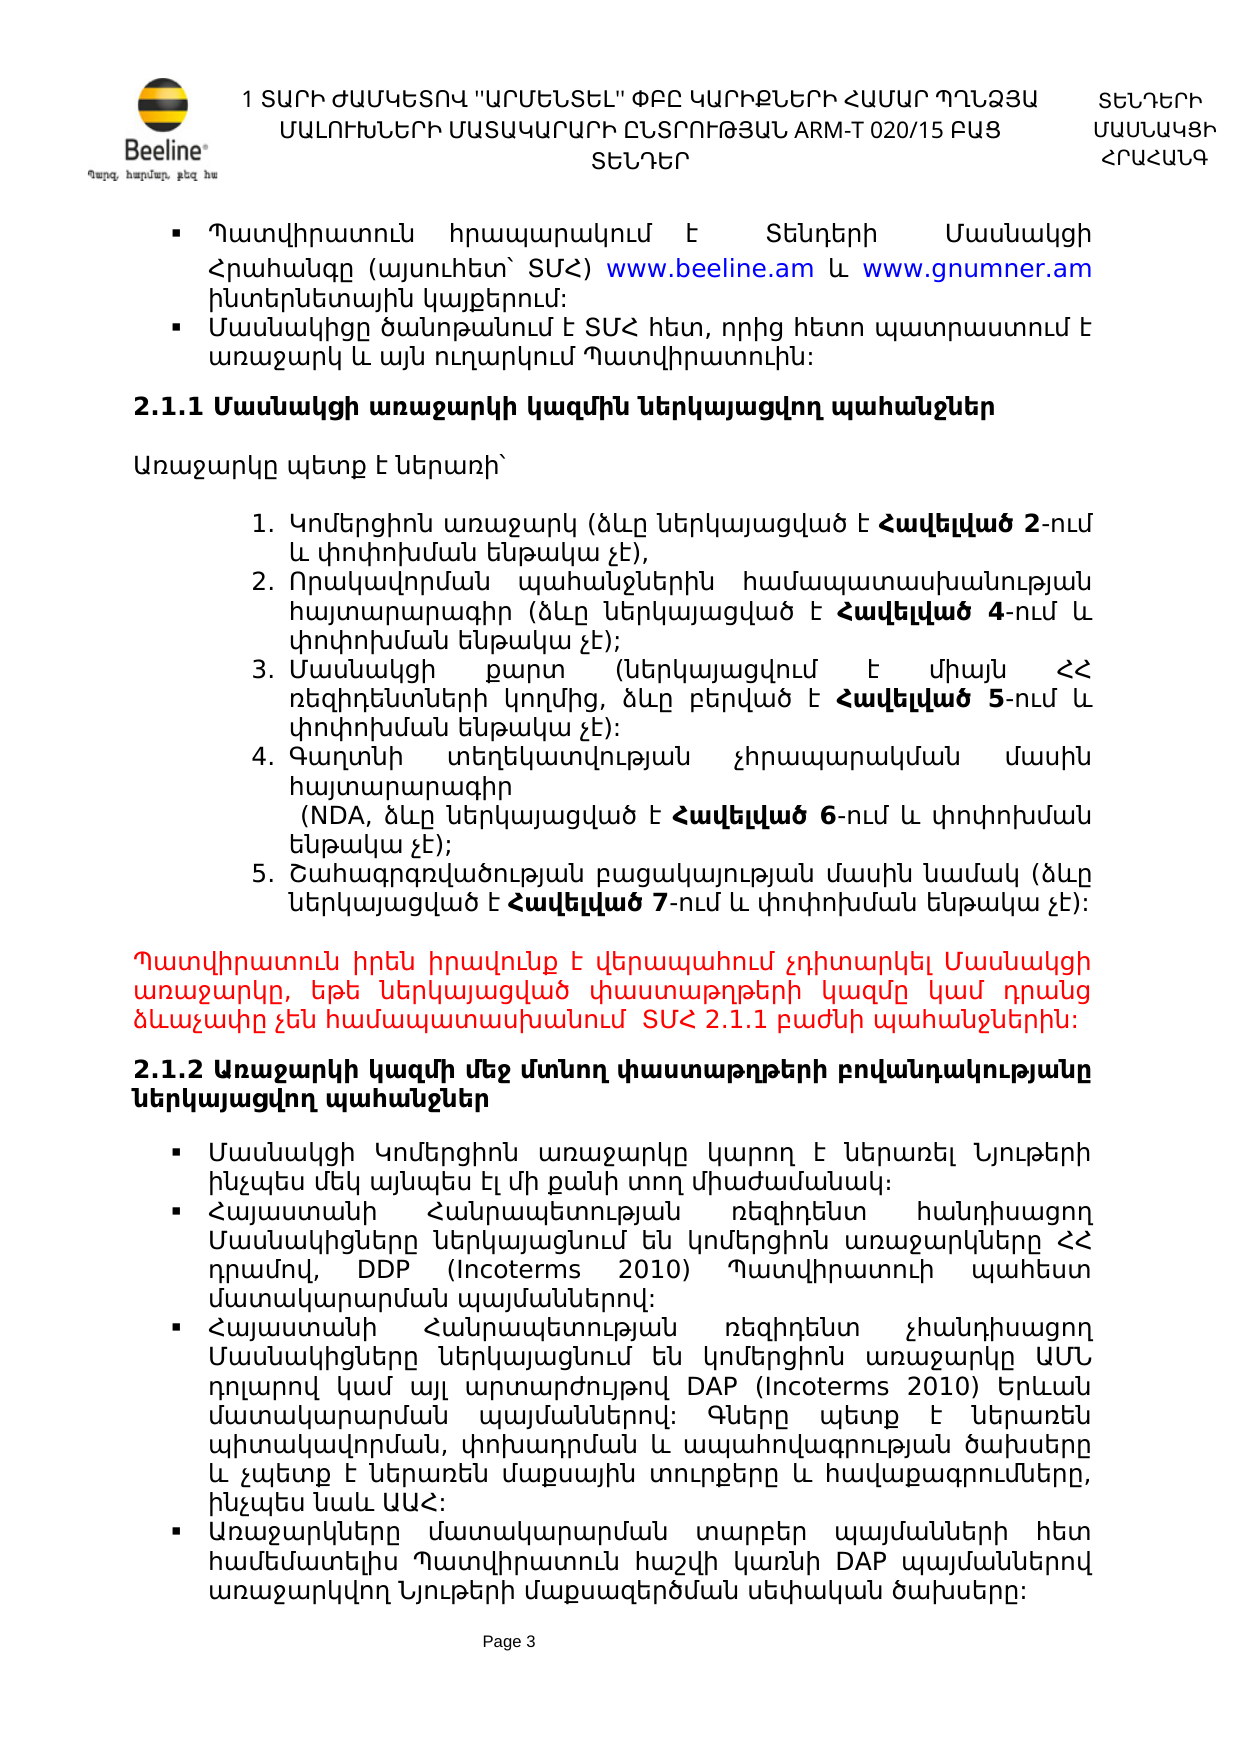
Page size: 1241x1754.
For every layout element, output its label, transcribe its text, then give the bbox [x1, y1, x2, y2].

picture [87, 78, 218, 181]
list Կոմերցիոն առաջարկ (ձևը ներկայացված է Հավելված 2-ում և փոփոխման ենթակա չէ), [251, 509, 1092, 568]
list Գաղտնի տեղեկատվության չհրապարակման մասին հայտարարագիր [251, 743, 1092, 801]
list Հայաստանի Հանրապետության ռեզիդենտ հանդիսացող Մասնակիցները ներկայացնում են կոմերցիոն առաջարկները ՀՀ դրամով, DDP (Incoterms 2010) Պատվիրատուի պահեստ մատակարարման պայմաններով: [170, 1197, 1092, 1313]
list Մասնակցի քարտ (ներկայացվում է միայն ՀՀ ռեզիդենտների կողմից, ձևը բերված է Հավելված 5-ում և փոփոխման ենթակա չէ): [251, 655, 1092, 743]
text Առաջարկը պետք է ներառի՝ [133, 451, 1092, 480]
text 2.1.2 Առաջարկի կազմի մեջ մտնող փաստաթղթերի բովանդակությանը ներկայացվող պահանջներ [133, 1055, 1092, 1113]
list Հայաստանի Հանրապետության ռեզիդենտ չհանդիսացող Մասնակիցները ներկայացնում են կոմերցիոն առաջարկը ԱՄՆ դոլարով կամ այլ արտարժույթով DAP (Incoterms 2010) Երևան մատակարարման պայմաններով: Գները պետք է ներառեն պիտակավորման, փոխադրման և ապահովագրության ծախսերը և չպետք է ներառեն մաքսային տուրքերը և հավաքագրումները, ինչպես նաև ԱԱՀ: [170, 1313, 1092, 1518]
text Պատվիրատուն իրեն իրավունք է վերապահում չդիտարկել Մասնակցի առաջարկը, եթե ներկայացված փաստաթղթերի կազմը կամ դրանց ձևաչափը չեն համապատասխանում ՏՄՀ 2.1.1 բաժնի պահանջներին: [133, 947, 1092, 1034]
list Մասնակցի Կոմերցիոն առաջարկը կարող է ներառել Նյութերի ինչպես մեկ այնպես էլ մի քանի տող միաժամանակ։ [170, 1138, 1092, 1197]
list Որակավորման պահանջներին համապատասխանության հայտարարագիր (ձևը ներկայացված է Հավելված 4-ում և փոփոխման ենթակա չէ); [251, 568, 1092, 655]
list Առաջարկները մատակարարման տարբեր պայմանների հետ համեմատելիս Պատվիրատուն հաշվի կառնի DAP պայմաններով առաջարկվող Նյութերի մաքսազերծման սեփական ծախսերը: [170, 1518, 1092, 1605]
list (NDA, ձևը ներկայացված է Հավելված 6-ում և փոփոխման ենթակա չէ); [289, 801, 1092, 859]
text 2.1.1 Մասնակցի առաջարկի կազմին ներկայացվող պահանջներ [133, 393, 1092, 422]
list Շահագրգռվածության բացակայության մասին նամակ (ձևը ներկայացված է Հավելված 7-ում և փոփոխման ենթակա չէ): [251, 859, 1092, 918]
list Մասնակիցը ծանոթանում է ՏՄՀ հետ, որից հետո պատրաստում է առաջարկ և այն ուղարկում Պատվիրատուին: [170, 313, 1092, 372]
list Պատվիրատուն հրապարակում է Տենդերի Մասնակցի Հրահանգը (այսուհետ՝ ՏՄՀ) www.beeline.am և www.gnumner.am ինտերնետային կայքերում: [170, 216, 1092, 313]
